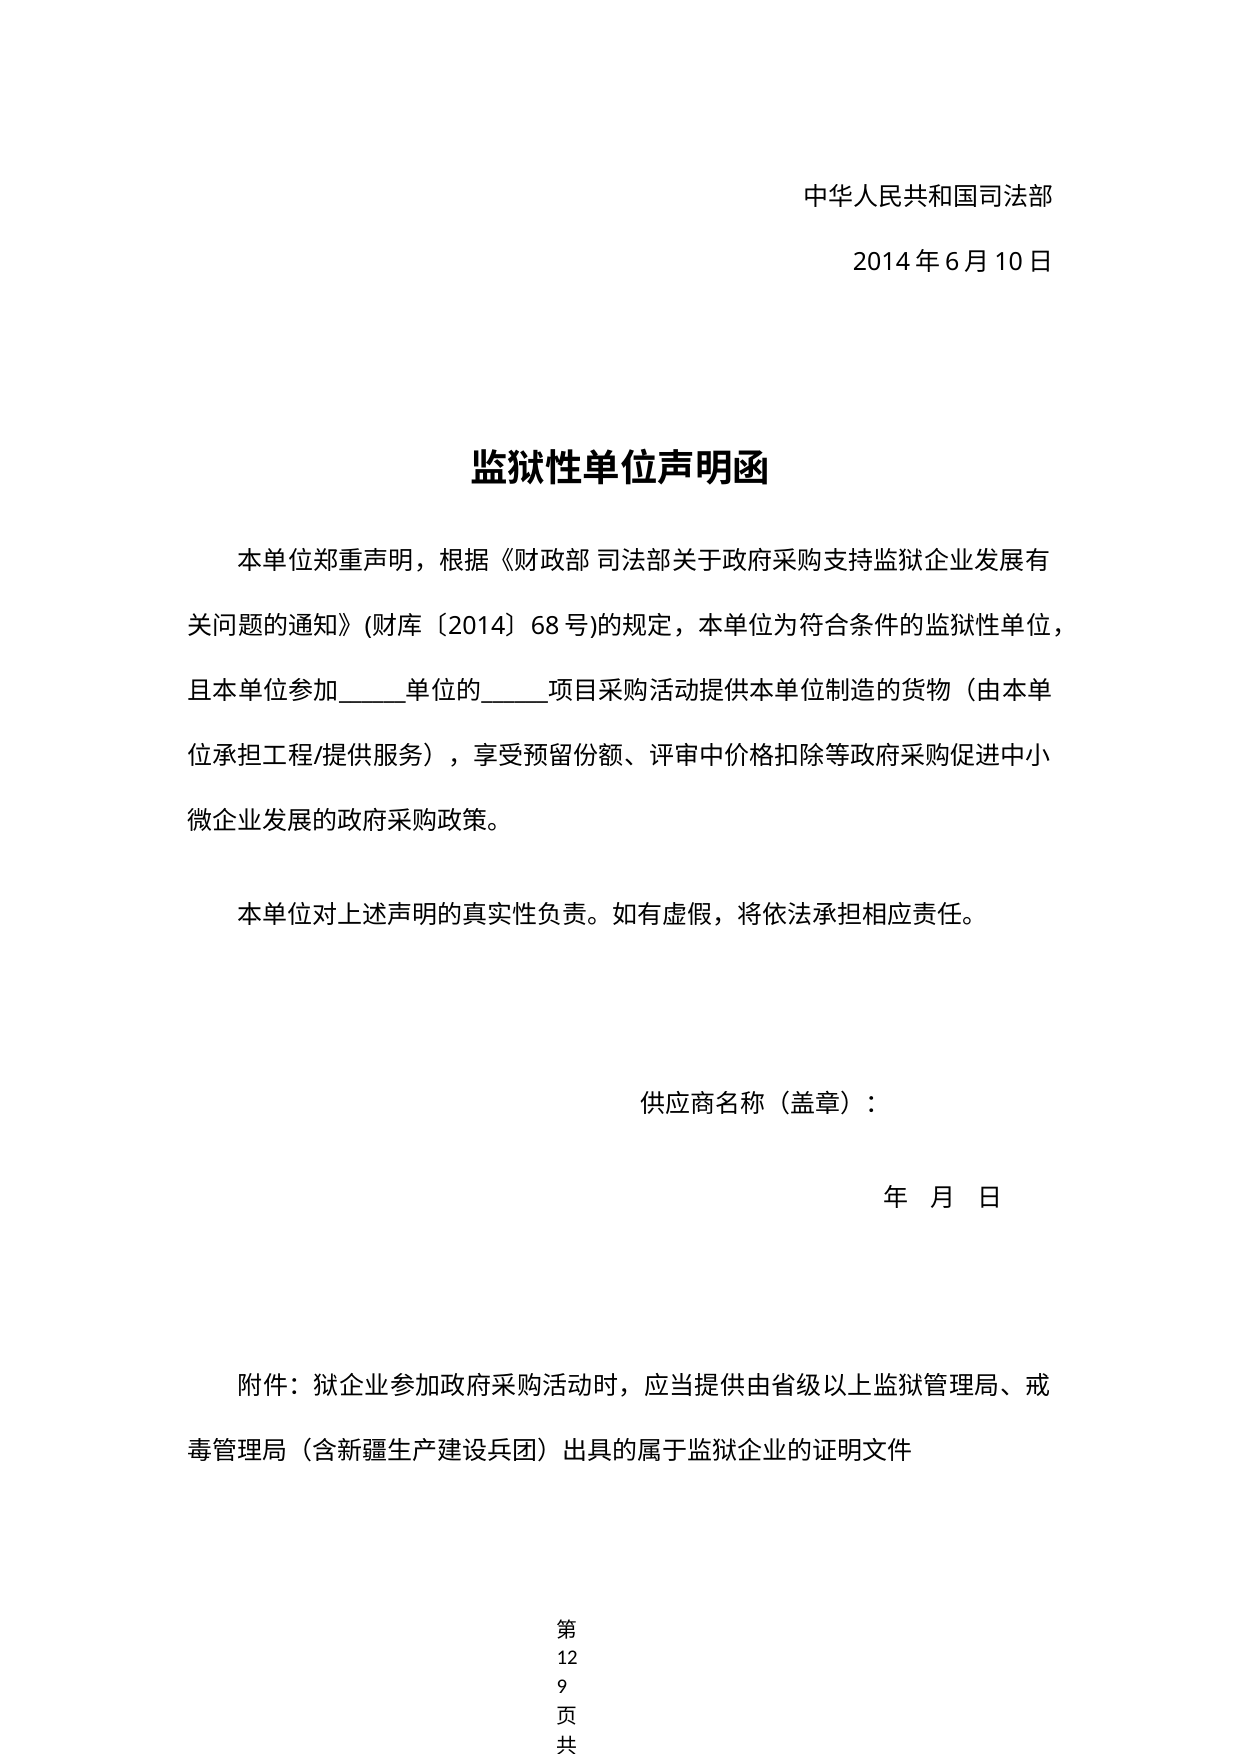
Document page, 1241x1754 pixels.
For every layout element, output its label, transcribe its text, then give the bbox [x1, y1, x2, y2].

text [187, 162, 1053, 292]
text 本单位对上述声明的真实性负责。如有虚假，将依法承担相应责任。 [187, 881, 1053, 946]
text 监狱性单位声明函 [187, 432, 1053, 497]
text 附件：狱企业参加政府采购活动时，应当提供由省级以上监狱管理局、戒毒管理局（含新疆生产建设兵团）出具的属于监狱企业的证明文件 [187, 1351, 1053, 1481]
text 年 月 日 [187, 1163, 1003, 1228]
text 供应商名称（盖章）： [187, 1069, 890, 1134]
text 本单位郑重声明，根据《财政部 司法部关于政府采购支持监狱企业发展有关问题的通知》(财库〔2014〕68号)的规定，本单位为符合条件的监狱性单位，且本单位参加______单位的______项目采购活动提供本单位制造的货物（由本单位承担工程/提供服务），享受预留份额、评审中价格扣除等政府采购促进中小微企业发展的政府采购政策。 [187, 526, 1053, 851]
